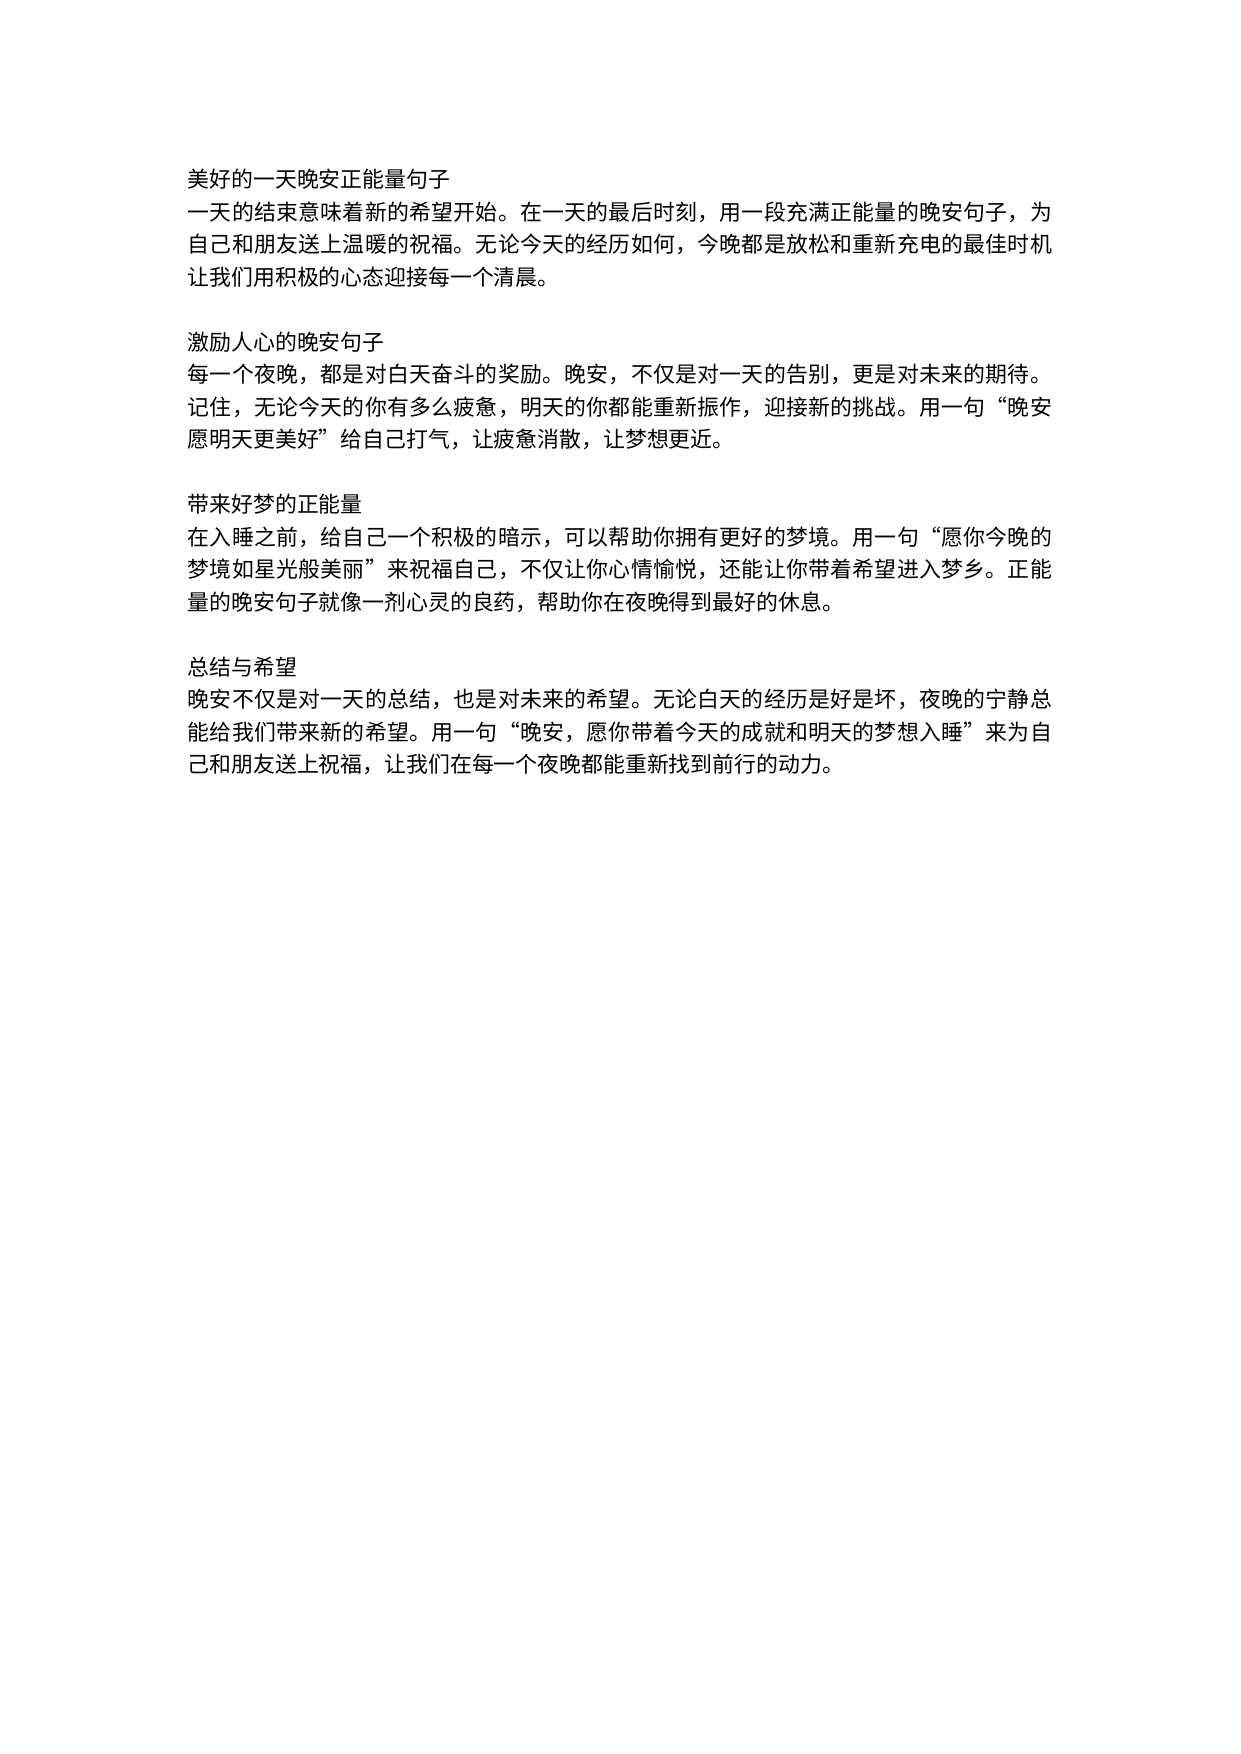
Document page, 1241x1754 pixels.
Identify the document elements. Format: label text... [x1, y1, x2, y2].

text 一天的结束意味着新的希望开始。在一天的最后时刻，用一段充满正能量的晚安句子，为自己和朋友送上温暖的祝福。无论今天的经历如何，今晚都是放松和重新充电的最佳时机。让我们用积极的心态迎接每一个清晨。 [187, 194, 1053, 292]
text 在入睡之前，给自己一个积极的暗示，可以帮助你拥有更好的梦境。用一句“愿你今晚的梦境如星光般美丽”来祝福自己，不仅让你心情愉悦，还能让你带着希望进入梦乡。正能量的晚安句子就像一剂心灵的良药，帮助你在夜晚得到最好的休息。 [187, 519, 1053, 617]
text 每一个夜晚，都是对白天奋斗的奖励。晚安，不仅是对一天的告别，更是对未来的期待。记住，无论今天的你有多么疲惫，明天的你都能重新振作，迎接新的挑战。用一句“晚安，愿明天更美好”给自己打气，让疲惫消散，让梦想更近。 [187, 357, 1053, 454]
text 激励人心的晚安句子 [187, 324, 1053, 357]
text 美好的一天晚安正能量句子 [187, 162, 1053, 194]
text 总结与希望 [187, 649, 1053, 682]
text 带来好梦的正能量 [187, 487, 1053, 519]
text 晚安不仅是对一天的总结，也是对未来的希望。无论白天的经历是好是坏，夜晚的宁静总能给我们带来新的希望。用一句“晚安，愿你带着今天的成就和明天的梦想入睡”来为自己和朋友送上祝福，让我们在每一个夜晚都能重新找到前行的动力。 [187, 682, 1053, 779]
